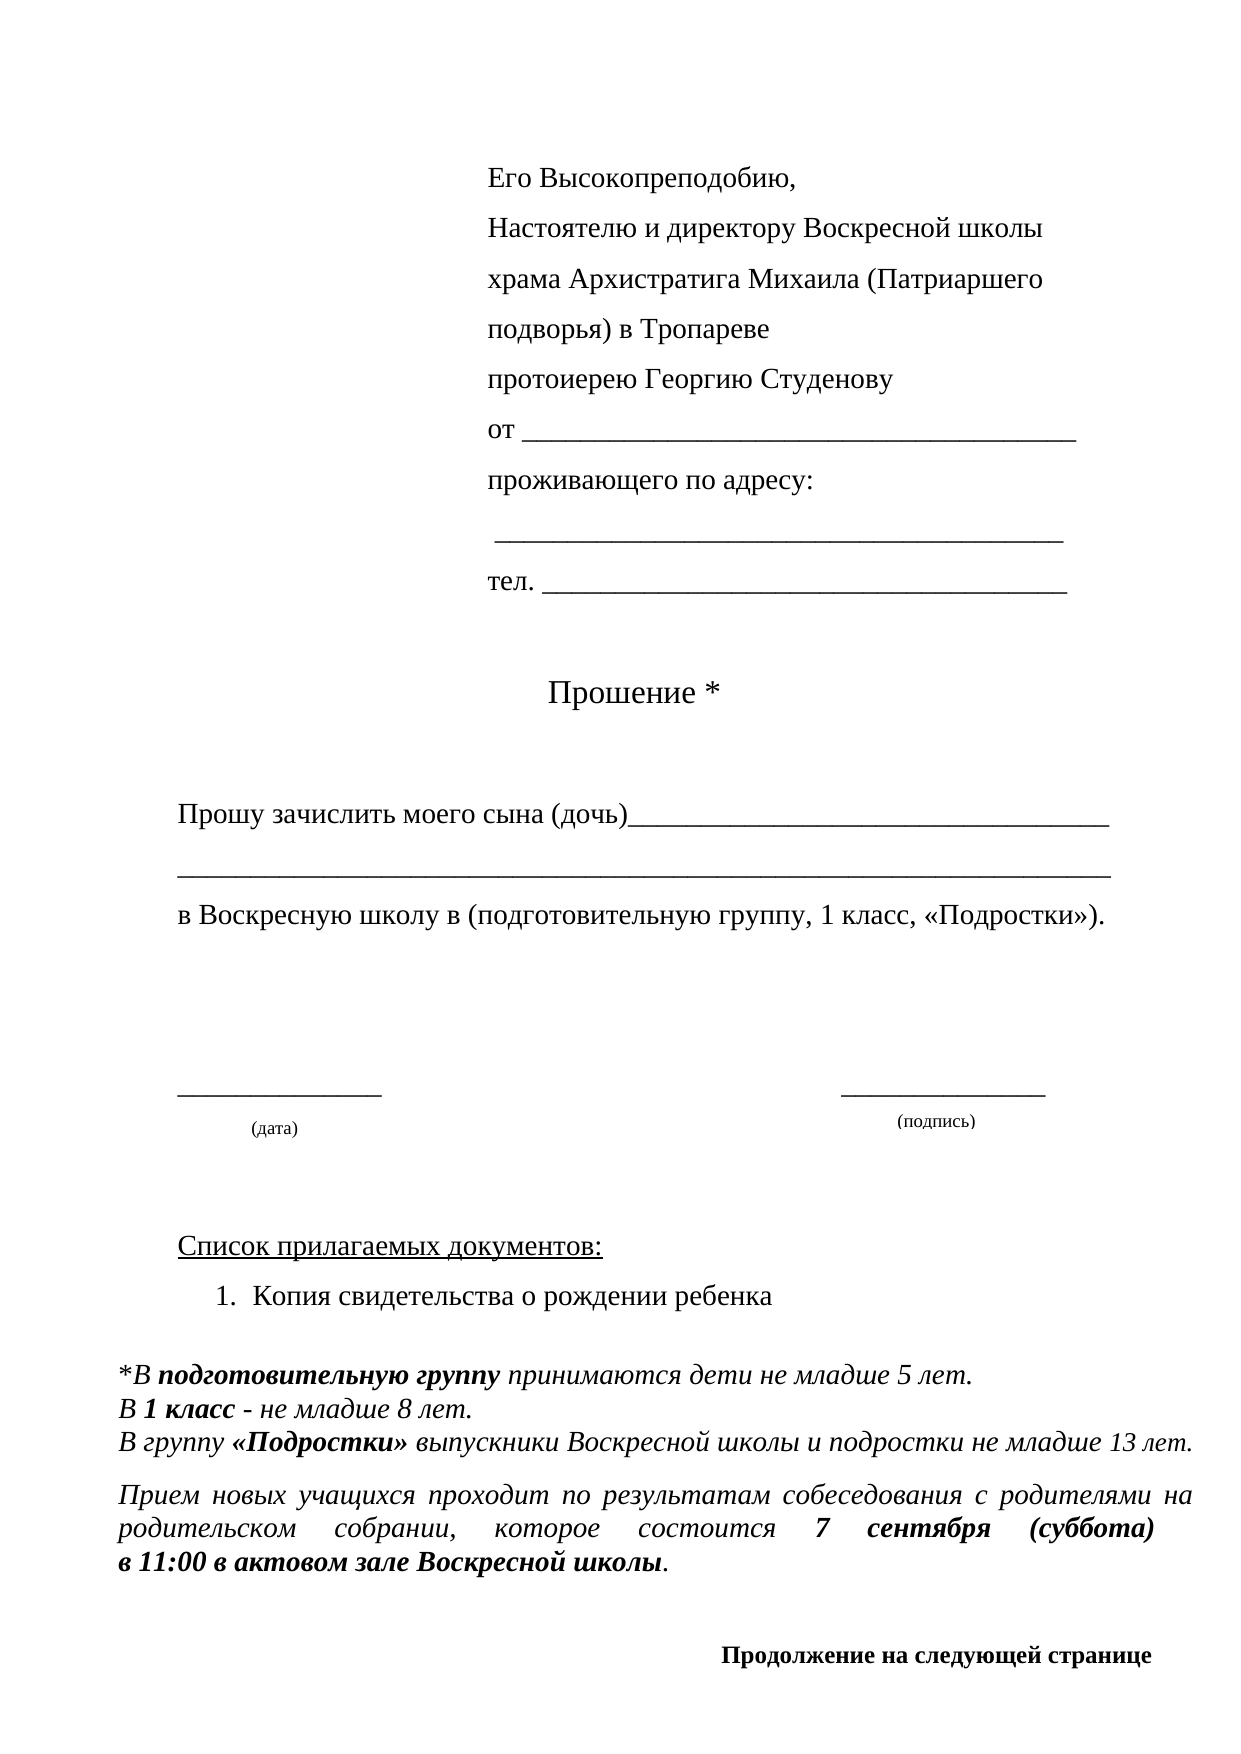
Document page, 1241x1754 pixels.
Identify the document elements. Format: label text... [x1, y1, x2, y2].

list Копия свидетельства о рождении ребенка [215, 1278, 1152, 1312]
list Продолжение на следующей странице [177, 1640, 1152, 1669]
text Настоятелю и директору Воскресной школы [487, 210, 1152, 244]
text тел. ____________________________________ [487, 563, 1152, 596]
text от ______________________________________ [487, 412, 1152, 445]
text проживающего по адресу: [487, 462, 1152, 496]
text _______________________________________ [487, 512, 1152, 546]
text Список прилагаемых документов: [177, 1228, 1152, 1261]
text протоиерею Георгию Студенову [487, 361, 1152, 395]
text Прошение * [177, 672, 1152, 711]
text Его Высокопреподобию, [487, 160, 1152, 194]
list В группу «Подростки» выпускники Воскресной школы и подростки не младше 13 лет. [118, 1424, 1196, 1458]
list *В подготовительную группу принимаются дети не младше 5 лет. [118, 1357, 1196, 1391]
text ______________ ______________ [177, 1066, 1152, 1100]
text храма Архистратига Михаила (Патриаршего подворья) в Тропареве [487, 261, 1152, 344]
text в Воскресную школу в (подготовительную группу, 1 класс, «Подростки»). [177, 897, 1152, 931]
list Прием новых учащихся проходит по результатам собеседования с родителями на родительском собрании, которое состоится 7 сентября (суббота) в 11:00 в актовом зале Воскресной школы. [118, 1477, 1196, 1578]
list В 1 класс - не младше 8 лет. [118, 1391, 1196, 1424]
text Прошу зачислить моего сына (дочь)_________________________________ [177, 797, 1152, 830]
text ________________________________________________________________ [177, 847, 1152, 880]
